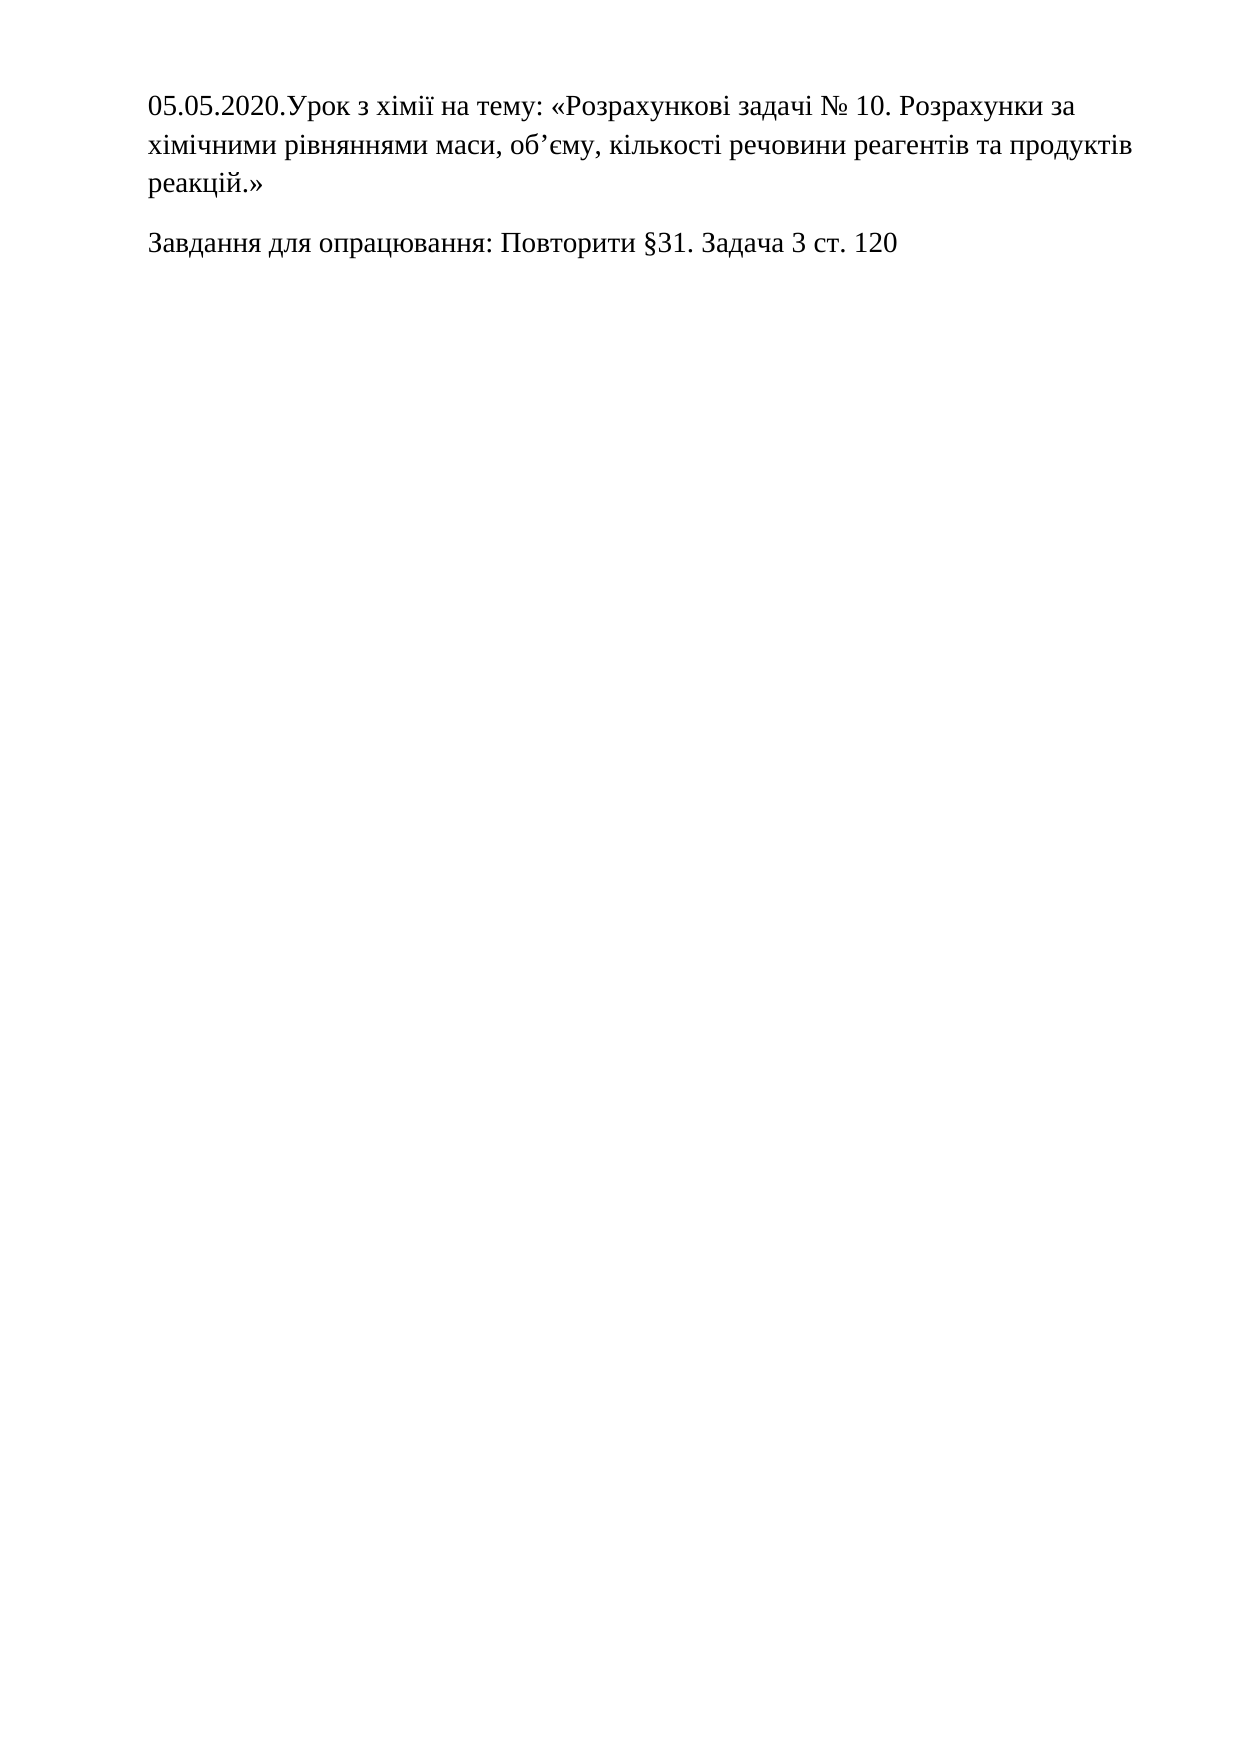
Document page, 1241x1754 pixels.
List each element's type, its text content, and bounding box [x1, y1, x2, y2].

text Завдання для опрацювання: Повторити §31. Задача 3 ст. 120 [148, 225, 1152, 258]
text 05.05.2020.Урок з хімії на тему: «Розрахункові задачі № 10. Розрахунки за хімічними рівняннями маси, об’єму, кількості речовини реагентів та продуктів реакцій.» [148, 88, 1152, 199]
